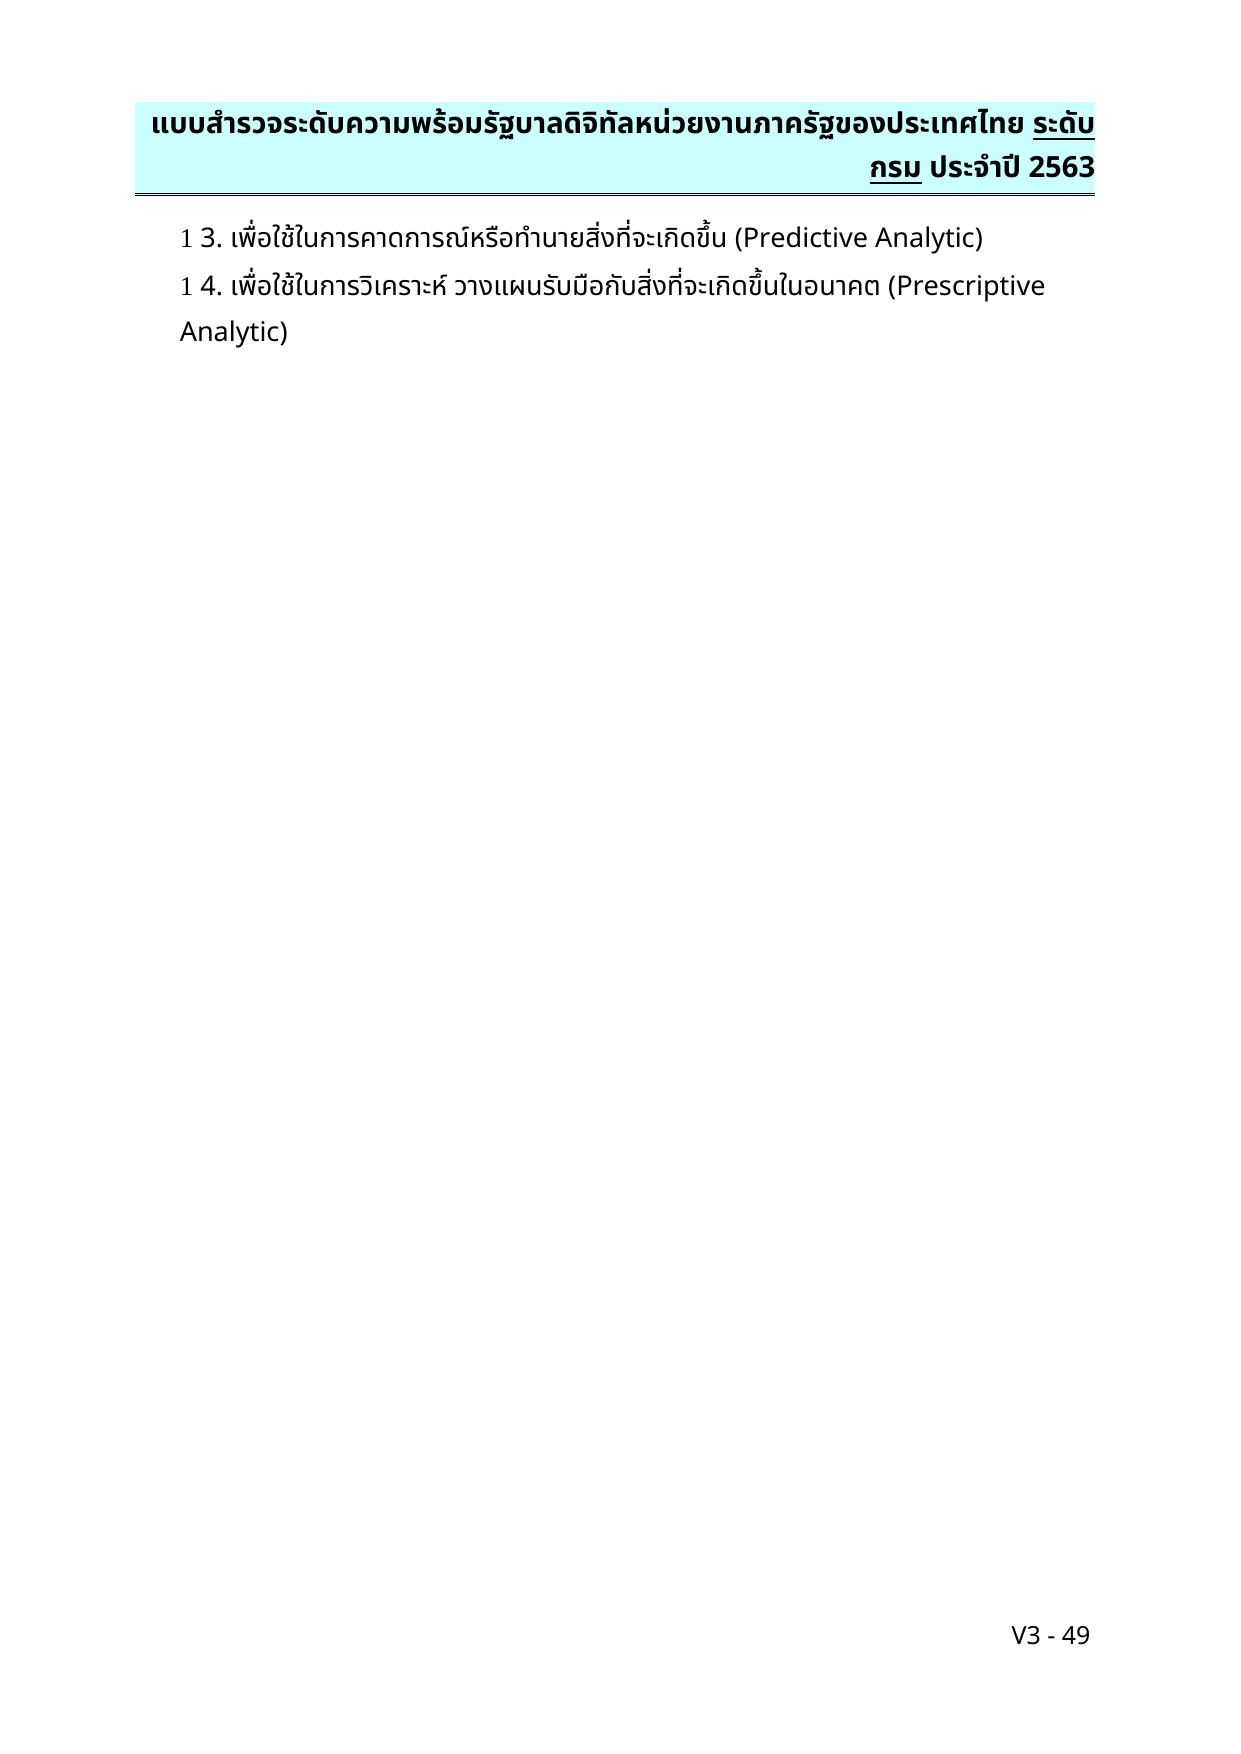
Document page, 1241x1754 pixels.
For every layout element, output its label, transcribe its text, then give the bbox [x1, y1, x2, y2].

text  3. เพื่อใช้ในการคาดการณ์หรือทำนายสิ่งที่จะเกิดขึ้น (Predictive Analytic) [150, 219, 1090, 260]
text  4. เพื่อใช้ในการวิเคราะห์ วางแผนรับมือกับสิ่งที่จะเกิดขึ้นในอนาคต (Prescriptive Analytic) [150, 266, 1090, 349]
